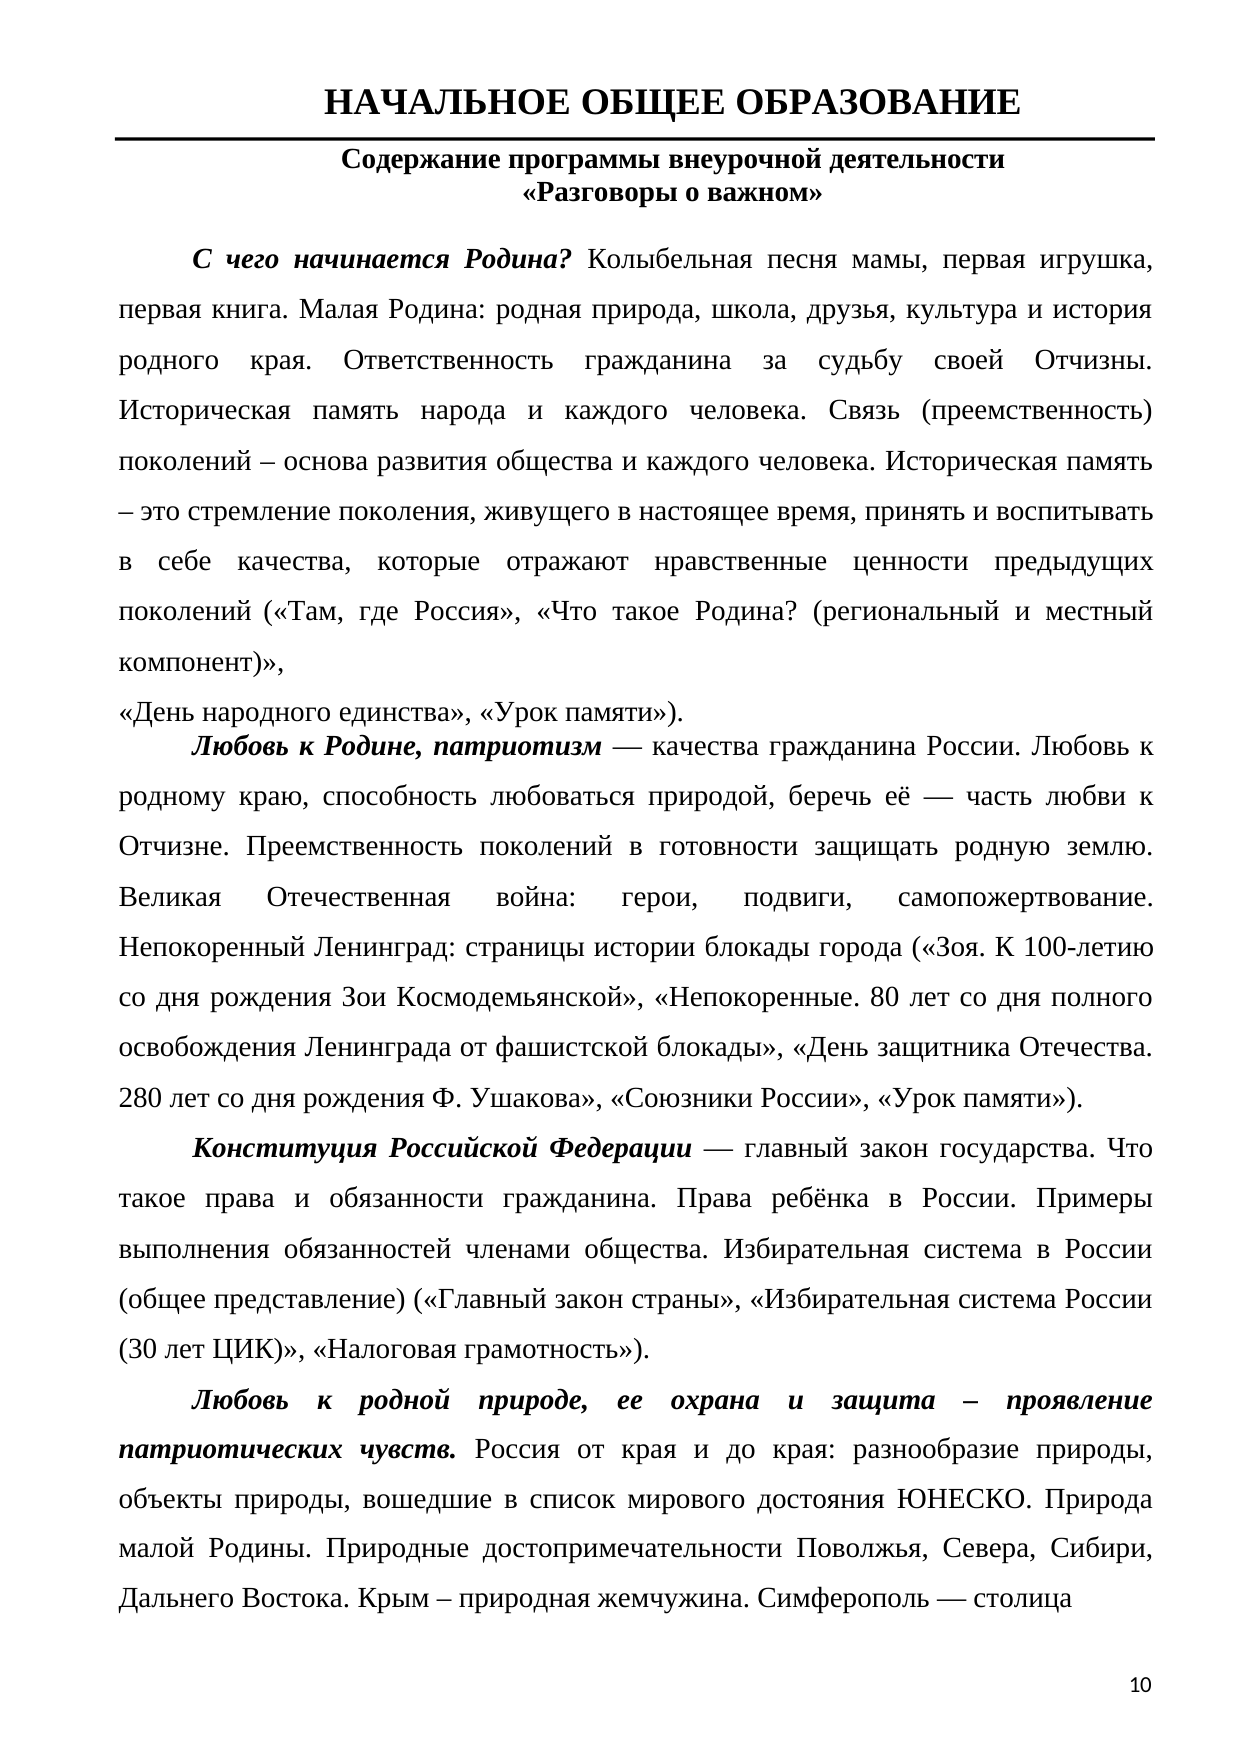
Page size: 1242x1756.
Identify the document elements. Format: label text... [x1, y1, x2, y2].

text Любовь к родной природе, ее охрана и защита – проявление патриотических чувств. Россия от края и до края: разнообразие природы, объекты природы, вошедшие в список мирового достояния ЮНЕСКО. Природа малой Родины. Природные достопримечательности Поволжья, Севера, Сибири, Дальнего Востока. Крым – природная жемчужина. Симферополь — столица [118, 1382, 1154, 1614]
text «День народного единства», «Урок памяти»). [118, 694, 1167, 728]
subtitle «Разговоры о важном» [260, 174, 1085, 208]
text Любовь к Родине, патриотизм — качества гражданина России. Любовь к родному краю, способность любоваться природой, беречь её — часть любви к Отчизне. Преемственность поколений в готовности защищать родную землю. Великая Отечественная война: герои, подвиги, самопожертвование. Непокоренный Ленинград: страницы истории блокады города («Зоя. К 100-летию со дня рождения Зои Космодемьянской», «Непокоренные. 80 лет со дня полного освобождения Ленинграда от фашистской блокады», «День защитника Отечества. 280 лет со дня рождения Ф. Ушакова», «Союзники России», «Урок памяти»). [118, 728, 1154, 1113]
subtitle Содержание программы внеурочной деятельности [261, 134, 1085, 174]
subtitle НАЧАЛЬНОЕ ОБЩЕЕ ОБРАЗОВАНИЕ [261, 79, 1085, 122]
text Конституция Российской Федерации — главный закон государства. Что такое права и обязанности гражданина. Права ребёнка в России. Примеры выполнения обязанностей членами общества. Избирательная система в России (общее представление) («Главный закон страны», «Избирательная система России (30 лет ЦИК)», «Налоговая грамотность»). [118, 1130, 1154, 1365]
text С чего начинается Родина? Колыбельная песня мамы, первая игрушка, первая книга. Малая Родина: родная природа, школа, друзья, культура и история родного края. Ответственность гражданина за судьбу своей Отчизны. Историческая память народа и каждого человека. Связь (преемственность) поколений – основа развития общества и каждого человека. Историческая память – это стремление поколения, живущего в настоящее время, принять и воспитывать в себе качества, которые отражают нравственные ценности предыдущих поколений («Там, где Россия», «Что такое Родина? (региональный и местный компонент)», [118, 241, 1154, 677]
